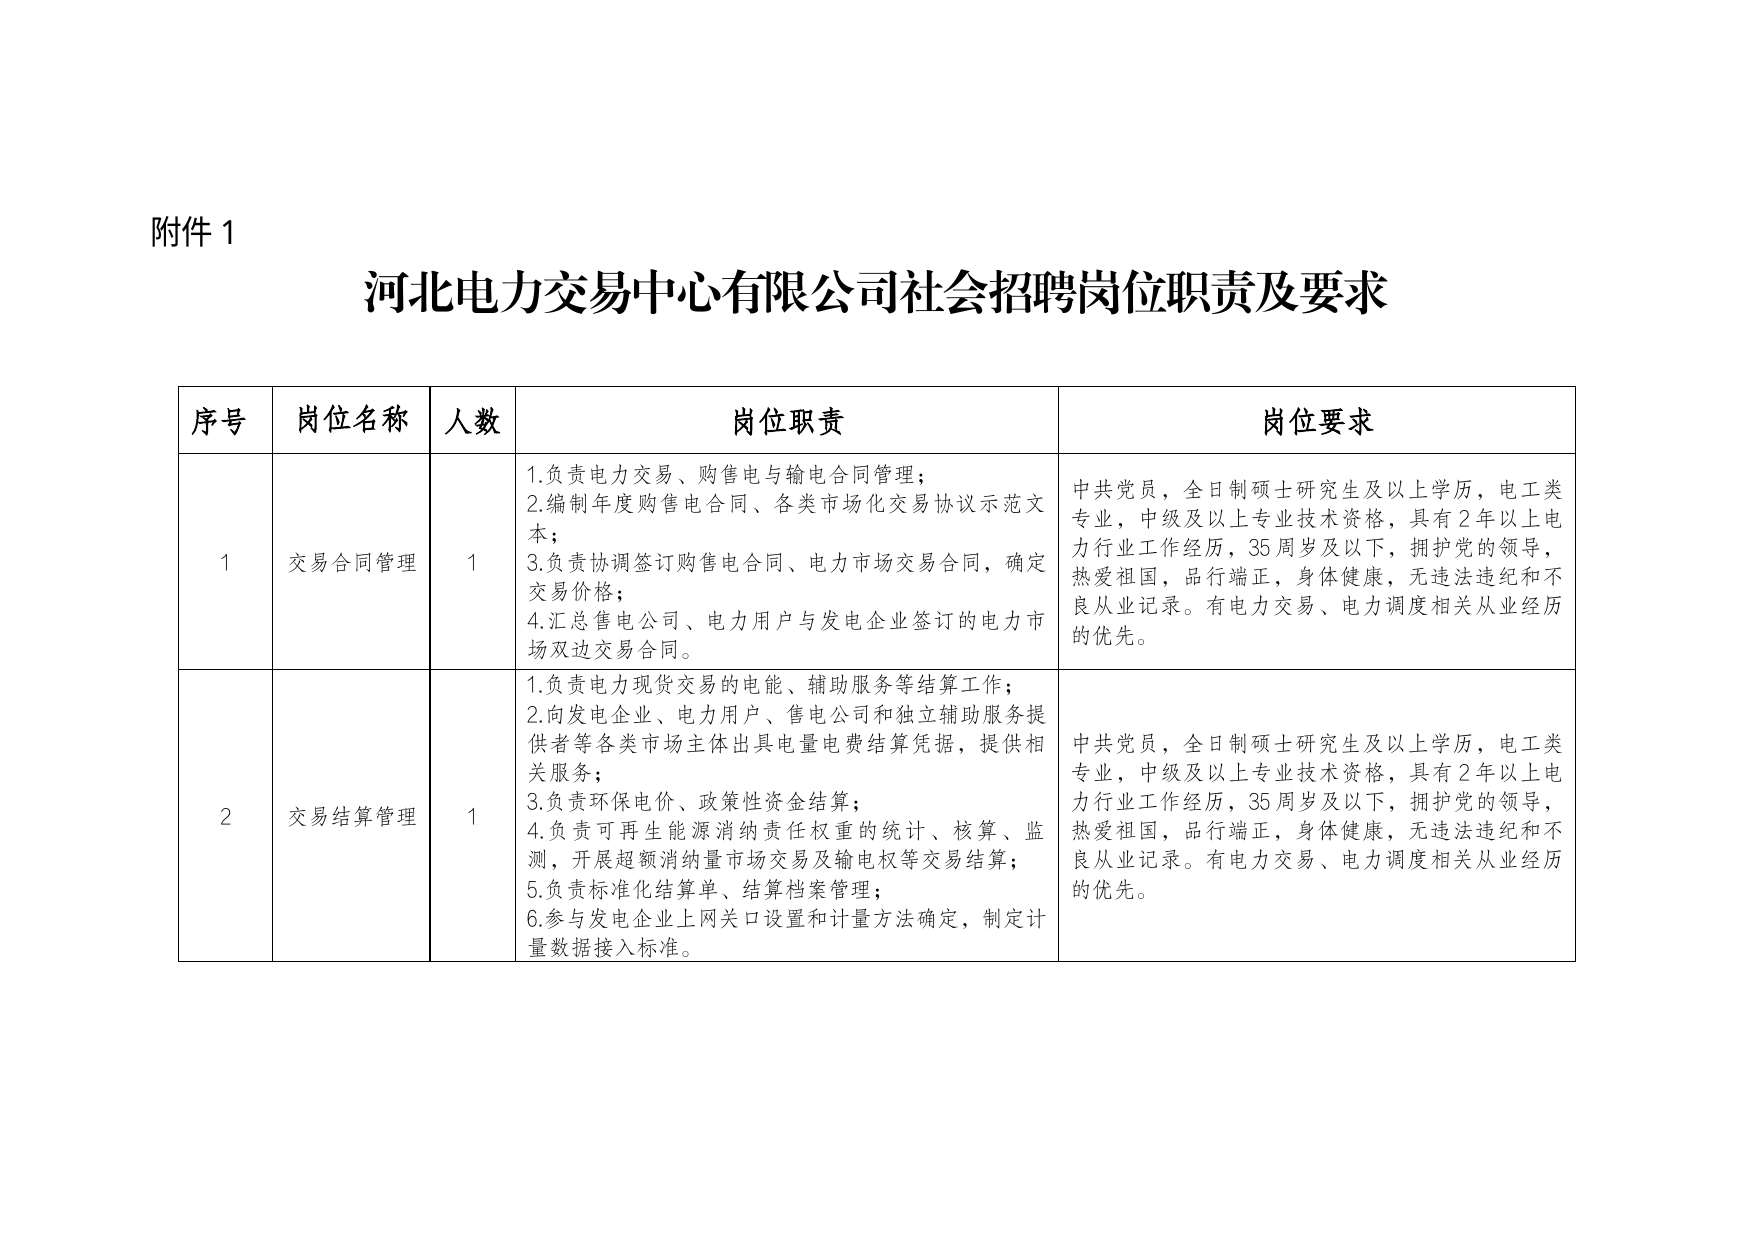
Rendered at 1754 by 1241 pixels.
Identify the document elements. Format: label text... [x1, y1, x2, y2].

table_cell 中共党员，全日制硕士研究生及以上学历，电工类专业，中级及以上专业技术资格，具有2年以上电力行业工作经历，35周岁及以下，拥护党的领导，热爱祖国，品行端正，身体健康，无违法违纪和不良从业记录。有电力交易、电力调度相关从业经历的优先。 [1059, 670, 1575, 961]
table_header 岗位要求 [1059, 387, 1575, 453]
table_cell 2 [179, 670, 272, 961]
table_cell 1.负责电力现货交易的电能、辅助服务等结算工作； 2.向发电企业、电力用户、售电公司和独立辅助服务提供者等各类市场主体出具电量电费结算凭据，提供相关服务； 3.负责环保电价、政策性资金结算； 4.负责可再生能源消纳责任权重的统计、核算、监测，开展超额消纳量市场交易及输电权等交易结算； 5.负责标准化结算单、结算档案管理； 6.参与发电企业上网关口设置和计量方法确定，制定计量数据接入标准。 [516, 670, 1058, 961]
table_header 岗位职责 [516, 387, 1058, 453]
text 附件1 [150, 198, 1604, 263]
table_cell 中共党员，全日制硕士研究生及以上学历，电工类专业，中级及以上专业技术资格，具有2年以上电力行业工作经历，35周岁及以下，拥护党的领导，热爱祖国，品行端正，身体健康，无违法违纪和不良从业记录。有电力交易、电力调度相关从业经历的优先。 [1059, 454, 1575, 668]
table_cell 1 [431, 670, 515, 961]
text 河北电力交易中心有限公司社会招聘岗位职责及要求 [150, 263, 1604, 328]
table_cell 交易结算管理 [273, 670, 429, 961]
table_cell 交易合同管理 [273, 454, 429, 668]
table_cell 1 [179, 454, 272, 668]
table_header 人数 [431, 387, 515, 453]
table_header 岗位名称 [273, 387, 429, 453]
table_cell 1 [431, 454, 515, 668]
table_cell 1.负责电力交易、购售电与输电合同管理； 2.编制年度购售电合同、各类市场化交易协议示范文本； 3.负责协调签订购售电合同、电力市场交易合同，确定交易价格； 4.汇总售电公司、电力用户与发电企业签订的电力市场双边交易合同。 [516, 454, 1058, 668]
table_header 序号 [179, 387, 272, 453]
